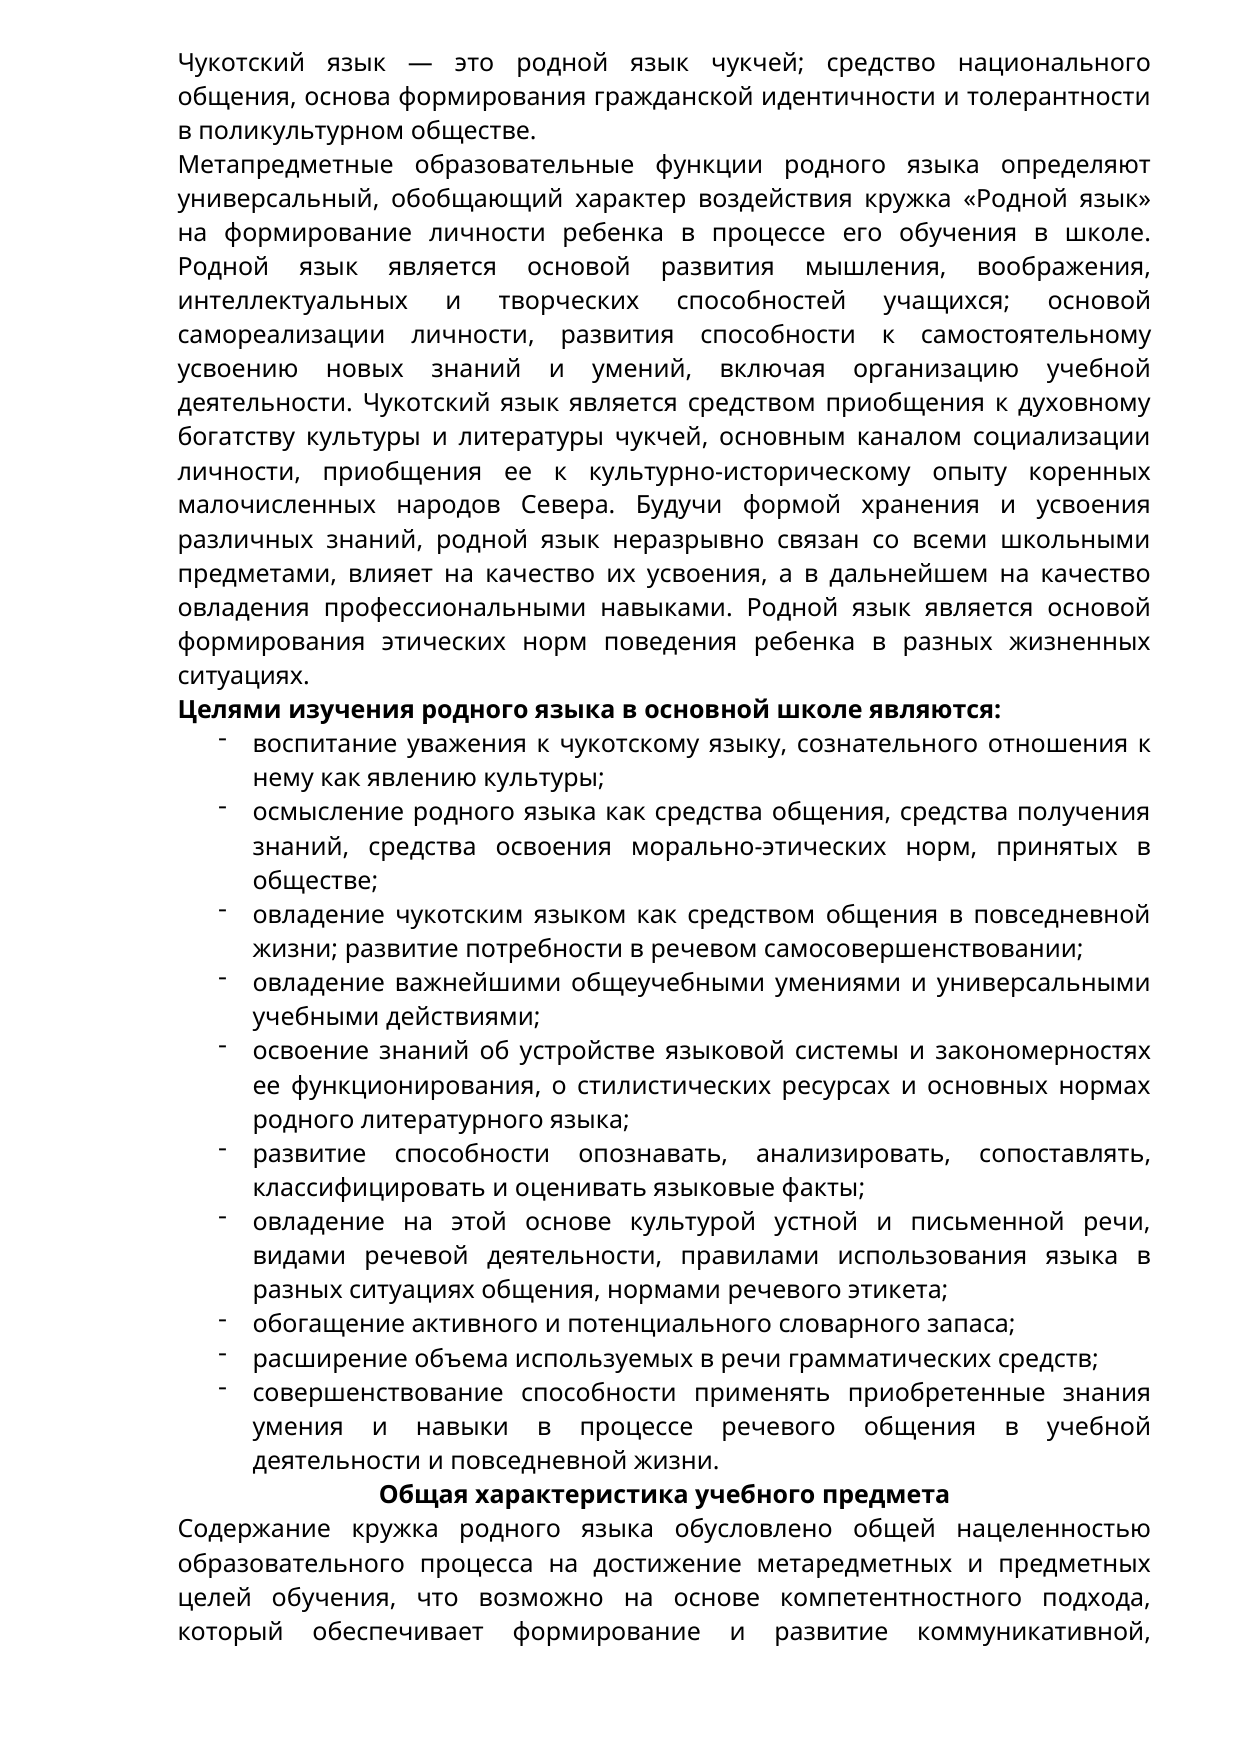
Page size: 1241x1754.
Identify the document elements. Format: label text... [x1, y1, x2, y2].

text Чукотский язык — это родной язык чукчей; средство национального общения, основа формирования гражданской идентичности и толерантности в поликультурном обществе. [177, 44, 1152, 147]
list осмысление родного языка как средства общения, средства получения знаний, средства освоения морально-этических норм, принятых в обществе; [215, 794, 1152, 896]
list совершенствование способности применять приобретенные знания умения и навыки в процессе речевого общения в учебной деятельности и повседневной жизни. [215, 1375, 1152, 1477]
list овладение важнейшими общеучебными умениями и универсальными учебными действиями; [215, 965, 1152, 1033]
text Общая характеристика учебного предмета [177, 1477, 1152, 1511]
list освоение знаний об устройстве языковой системы и закономерностях ее функционирования, о стилистических ресурсах и основных нормах родного литературного языка; [215, 1033, 1152, 1135]
list овладение на этой основе культурой устной и письменной речи, видами речевой деятельности, правилами использования языка в разных ситуациях общения, нормами речевого этикета; [215, 1204, 1152, 1306]
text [177, 1511, 1152, 1647]
text Целями изучения родного языка в основной школе являются: [177, 692, 1152, 726]
list обогащение активного и потенциального словарного запаса; [215, 1306, 1152, 1340]
text Метапредметные образовательные функции родного языка определяют универсальный, обобщающий характер воздействия кружка «Родной язык» на формирование личности ребенка в процессе его обучения в школе. Родной язык является основой развития мышления, воображения, интеллектуальных и творческих способностей учащихся; основой самореализации личности, развития способности к самостоятельному усвоению новых знаний и умений, включая организацию учебной деятельности. Чукотский язык является средством приобщения к духовному богатству культуры и литературы чукчей, основным каналом социализации личности, приобщения ее к культурно-историческому опыту коренных малочисленных народов Севера. Будучи формой хранения и усвоения различных знаний, родной язык неразрывно связан со всеми школьными предметами, влияет на качество их усвоения, а в дальнейшем на качество овладения профессиональными навыками. Родной язык является основой формирования этических норм поведения ребенка в разных жизненных ситуациях. [177, 147, 1152, 692]
list воспитание уважения к чукотскому языку, сознательного отношения к нему как явлению культуры; [215, 726, 1152, 794]
list развитие способности опознавать, анализировать, сопоставлять, классифицировать и оценивать языковые факты; [215, 1135, 1152, 1204]
list расширение объема используемых в речи грамматических средств; [215, 1340, 1152, 1375]
list овладение чукотским языком как средством общения в повседневной жизни; развитие потребности в речевом самосовершенствовании; [215, 896, 1152, 965]
